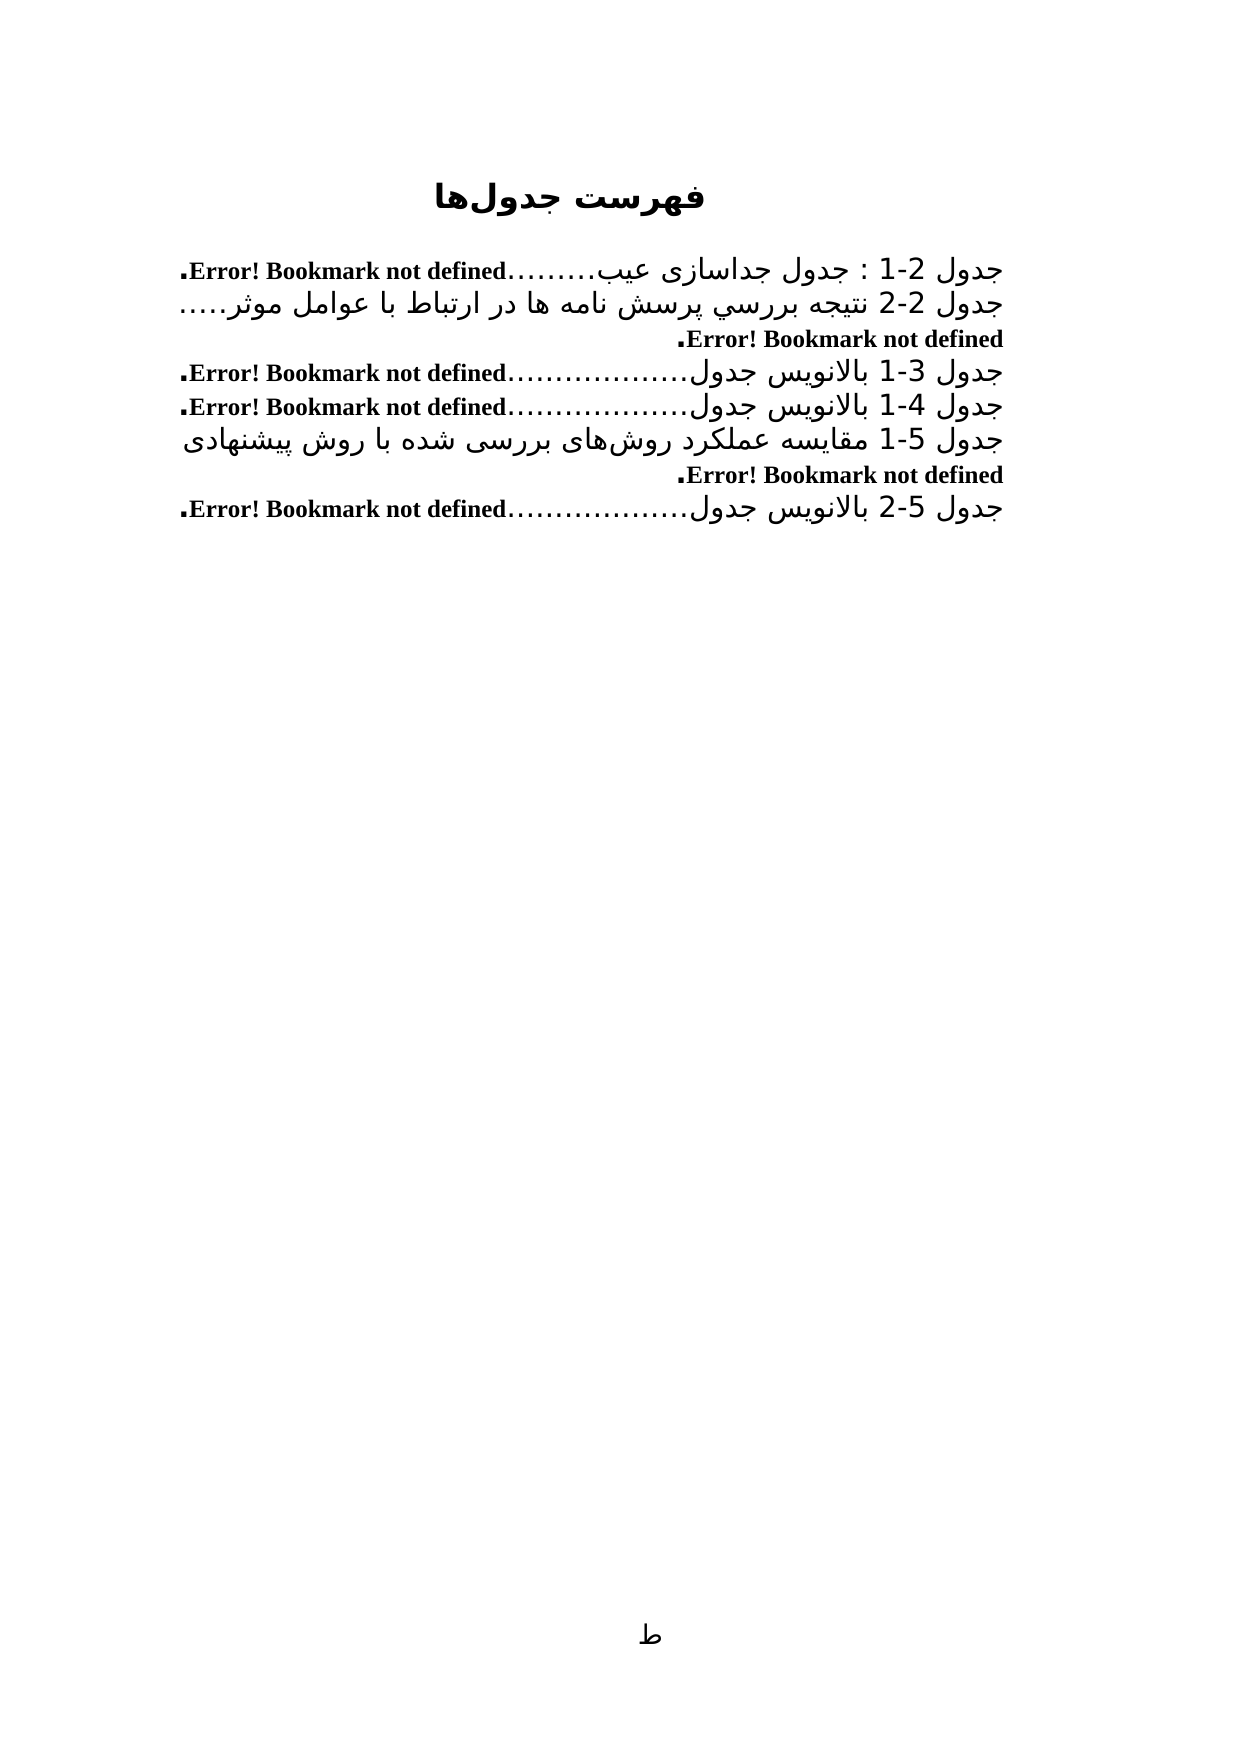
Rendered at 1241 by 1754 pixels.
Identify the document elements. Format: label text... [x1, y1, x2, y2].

text جدول 3-1 بالانويس جدول Error! Bookmark not defined. [177, 354, 1004, 388]
text جدول 2-2 نتيجه بررسي پرسش نامه ها در ارتباط با عوامل موثر Error! Bookmark not defined. [177, 287, 1004, 354]
text جدول 2-1 : جدول جداسازی عیب Error! Bookmark not defined. [177, 253, 1004, 287]
text جدول 4-1 بالانويس جدول Error! Bookmark not defined. [177, 388, 1004, 422]
text فهرست جدول‌ها [177, 177, 1004, 216]
text جدول 5-1 مقایسه عملکرد روش‌های بررسی شده با روش پیشنهادی Error! Bookmark not defined. [177, 422, 1004, 490]
text جدول 5-2 بالانويس جدول Error! Bookmark not defined. [177, 490, 1004, 524]
